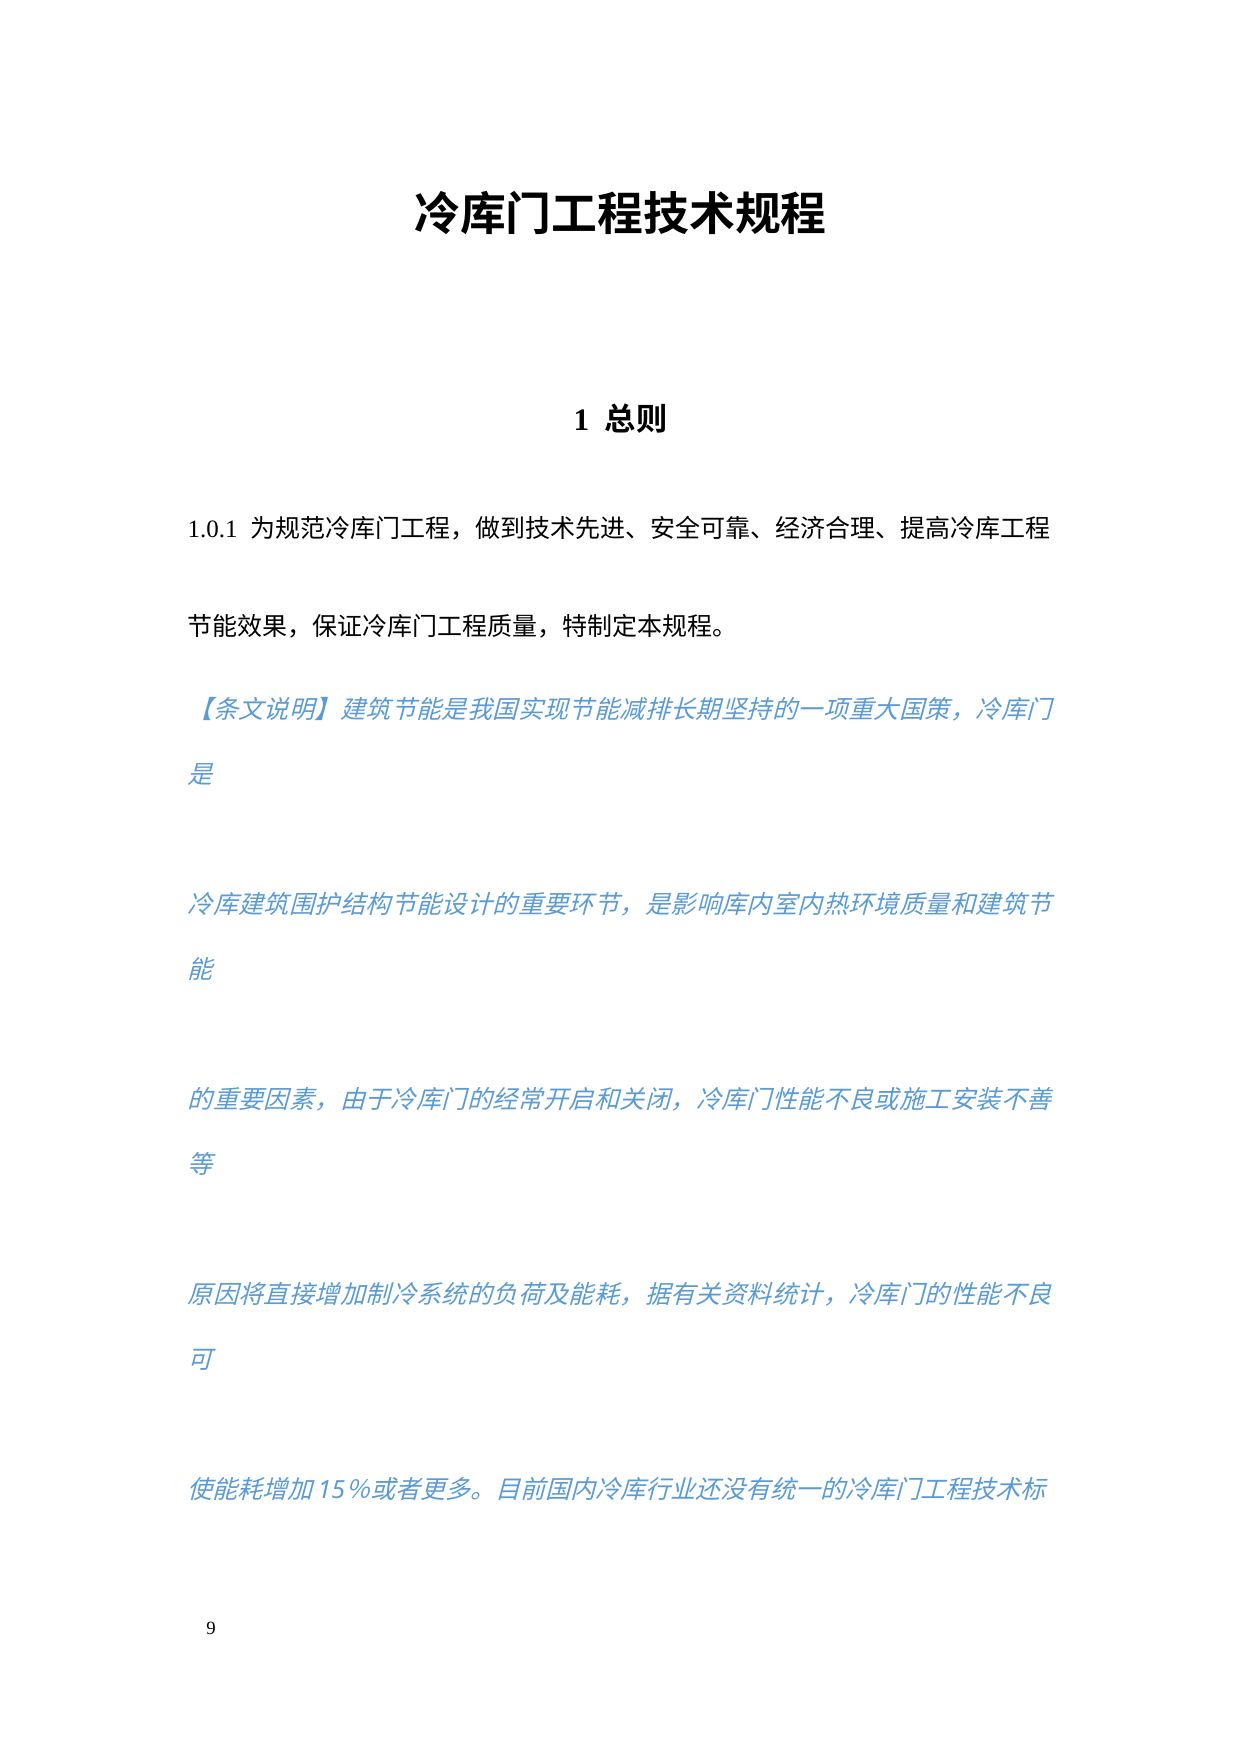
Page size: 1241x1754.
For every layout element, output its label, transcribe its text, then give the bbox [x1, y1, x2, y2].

text 1.0.1 为规范冷库门工程，做到技术先进、安全可靠、经济合理、提高冷库工程节能效果，保证冷库门工程质量，特制定本规程。 [187, 494, 1053, 657]
text 1 总则 [187, 384, 1053, 449]
text 原因将直接增加制冷系统的负荷及能耗，据有关资料统计，冷库门的性能不良可 [187, 1260, 1053, 1390]
text 【条文说明】建筑节能是我国实现节能减排长期坚持的一项重大国策，冷库门是 [187, 675, 1053, 805]
text 冷库建筑围护结构节能设计的重要环节，是影响库内室内热环境质量和建筑节能 [187, 870, 1053, 1000]
text 使能耗增加15％或者更多。目前国内冷库行业还没有统一的冷库门工程技术标 [187, 1455, 1053, 1520]
text 冷库门工程技术规程 [187, 162, 1053, 259]
text 的重要因素，由于冷库门的经常开启和关闭，冷库门性能不良或施工安装不善等 [187, 1065, 1053, 1195]
